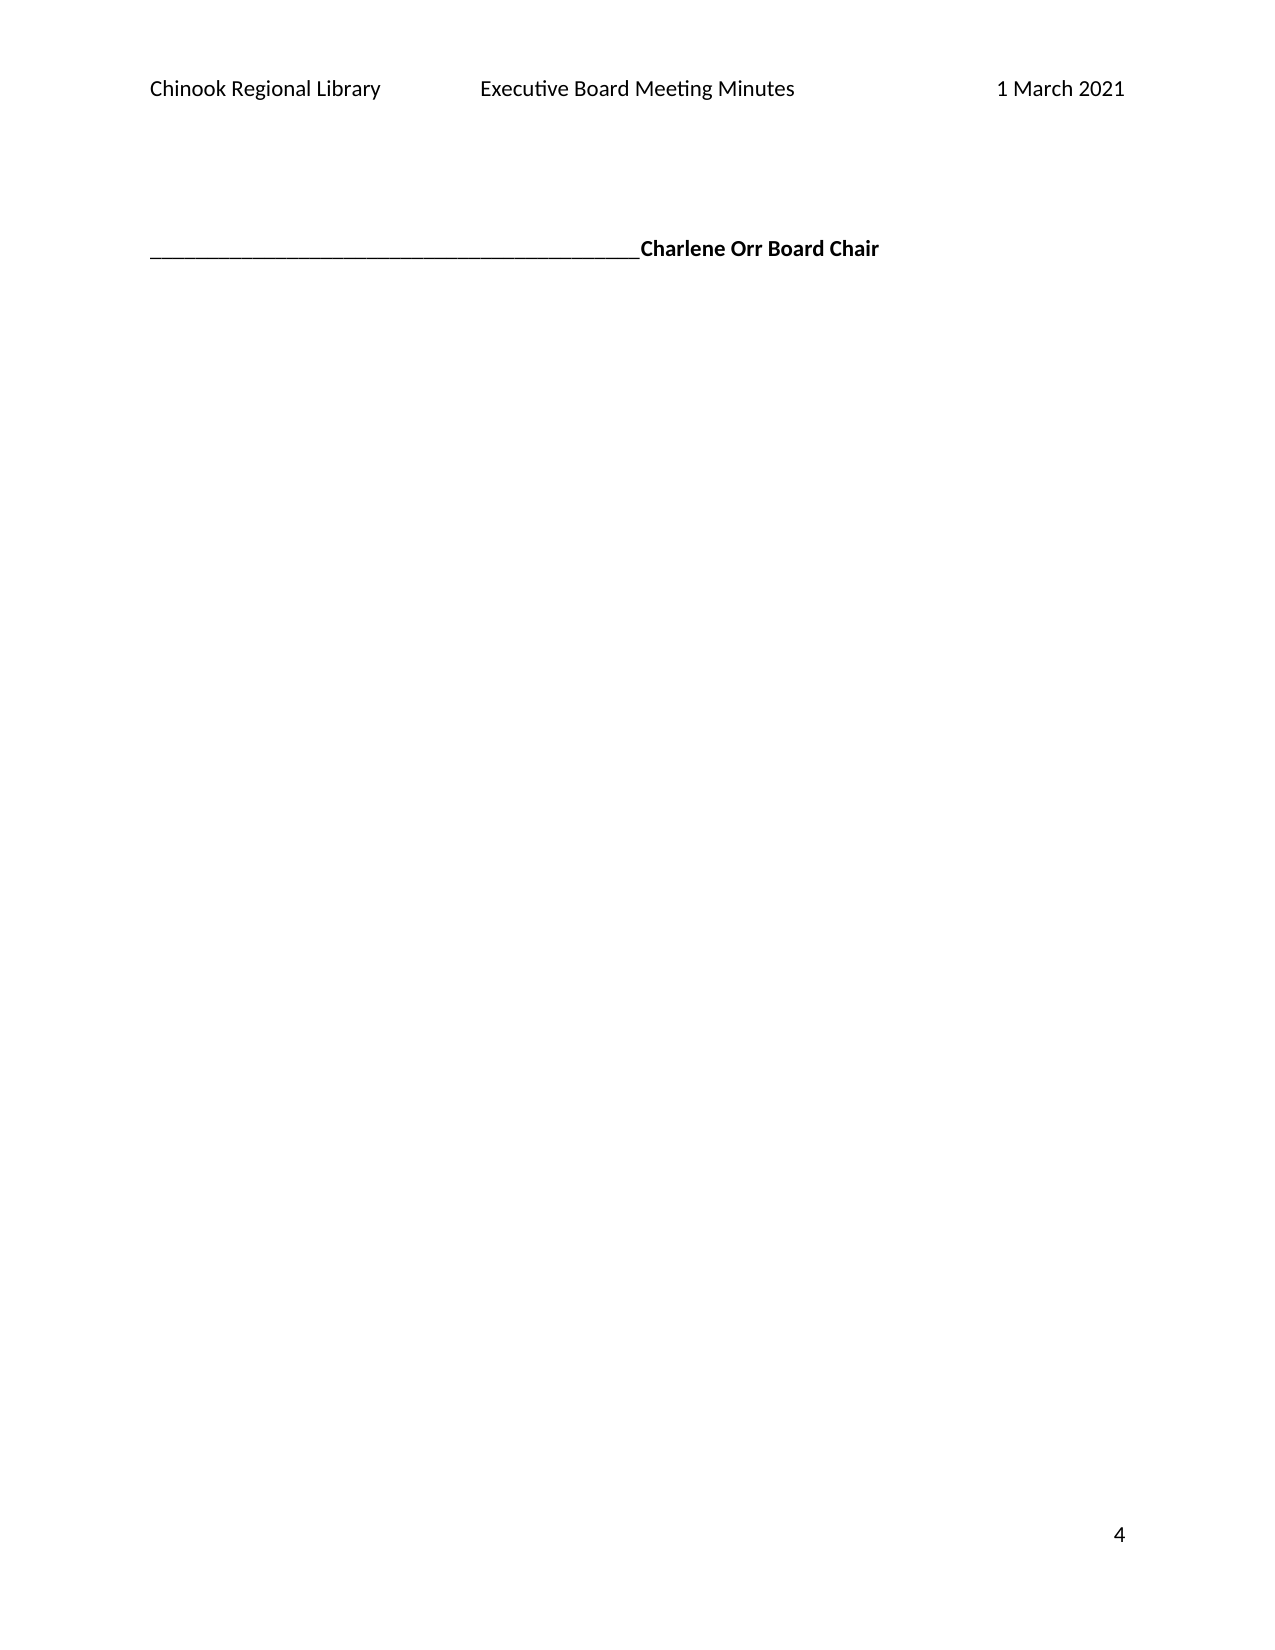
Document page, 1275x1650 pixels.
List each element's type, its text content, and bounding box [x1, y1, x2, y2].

text ___________________________________________Charlene Orr Board Chair [150, 234, 1125, 262]
